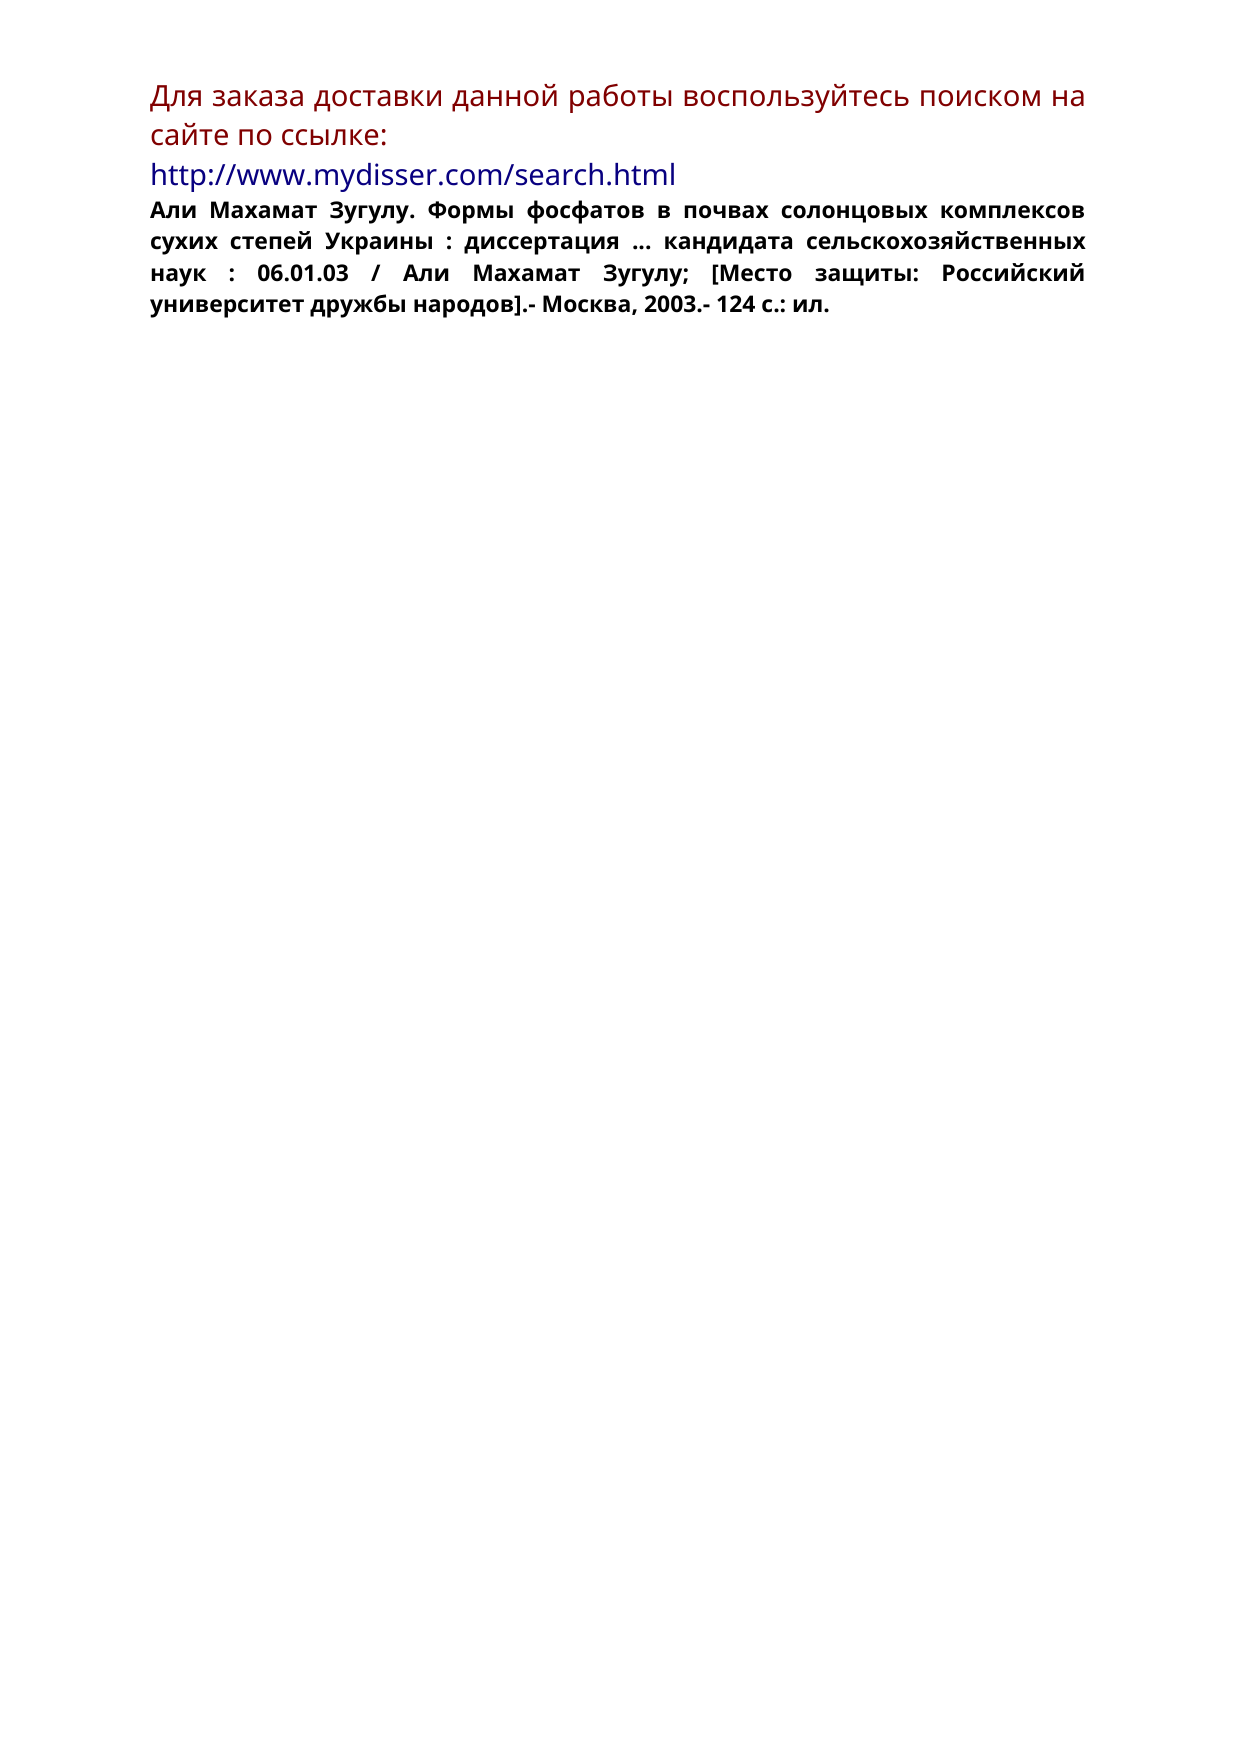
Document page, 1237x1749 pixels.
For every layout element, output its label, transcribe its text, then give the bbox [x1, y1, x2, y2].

text Али Махамат Зугулу. Формы фосфатов в почвах солонцовых комплексов сухих степей Украины : диссертация ... кандидата сельскохозяйственных наук : 06.01.03 / Али Махамат Зугулу; [Место защиты: Российский университет дружбы народов].- Москва, 2003.- 124 с.: ил. [150, 194, 1086, 319]
